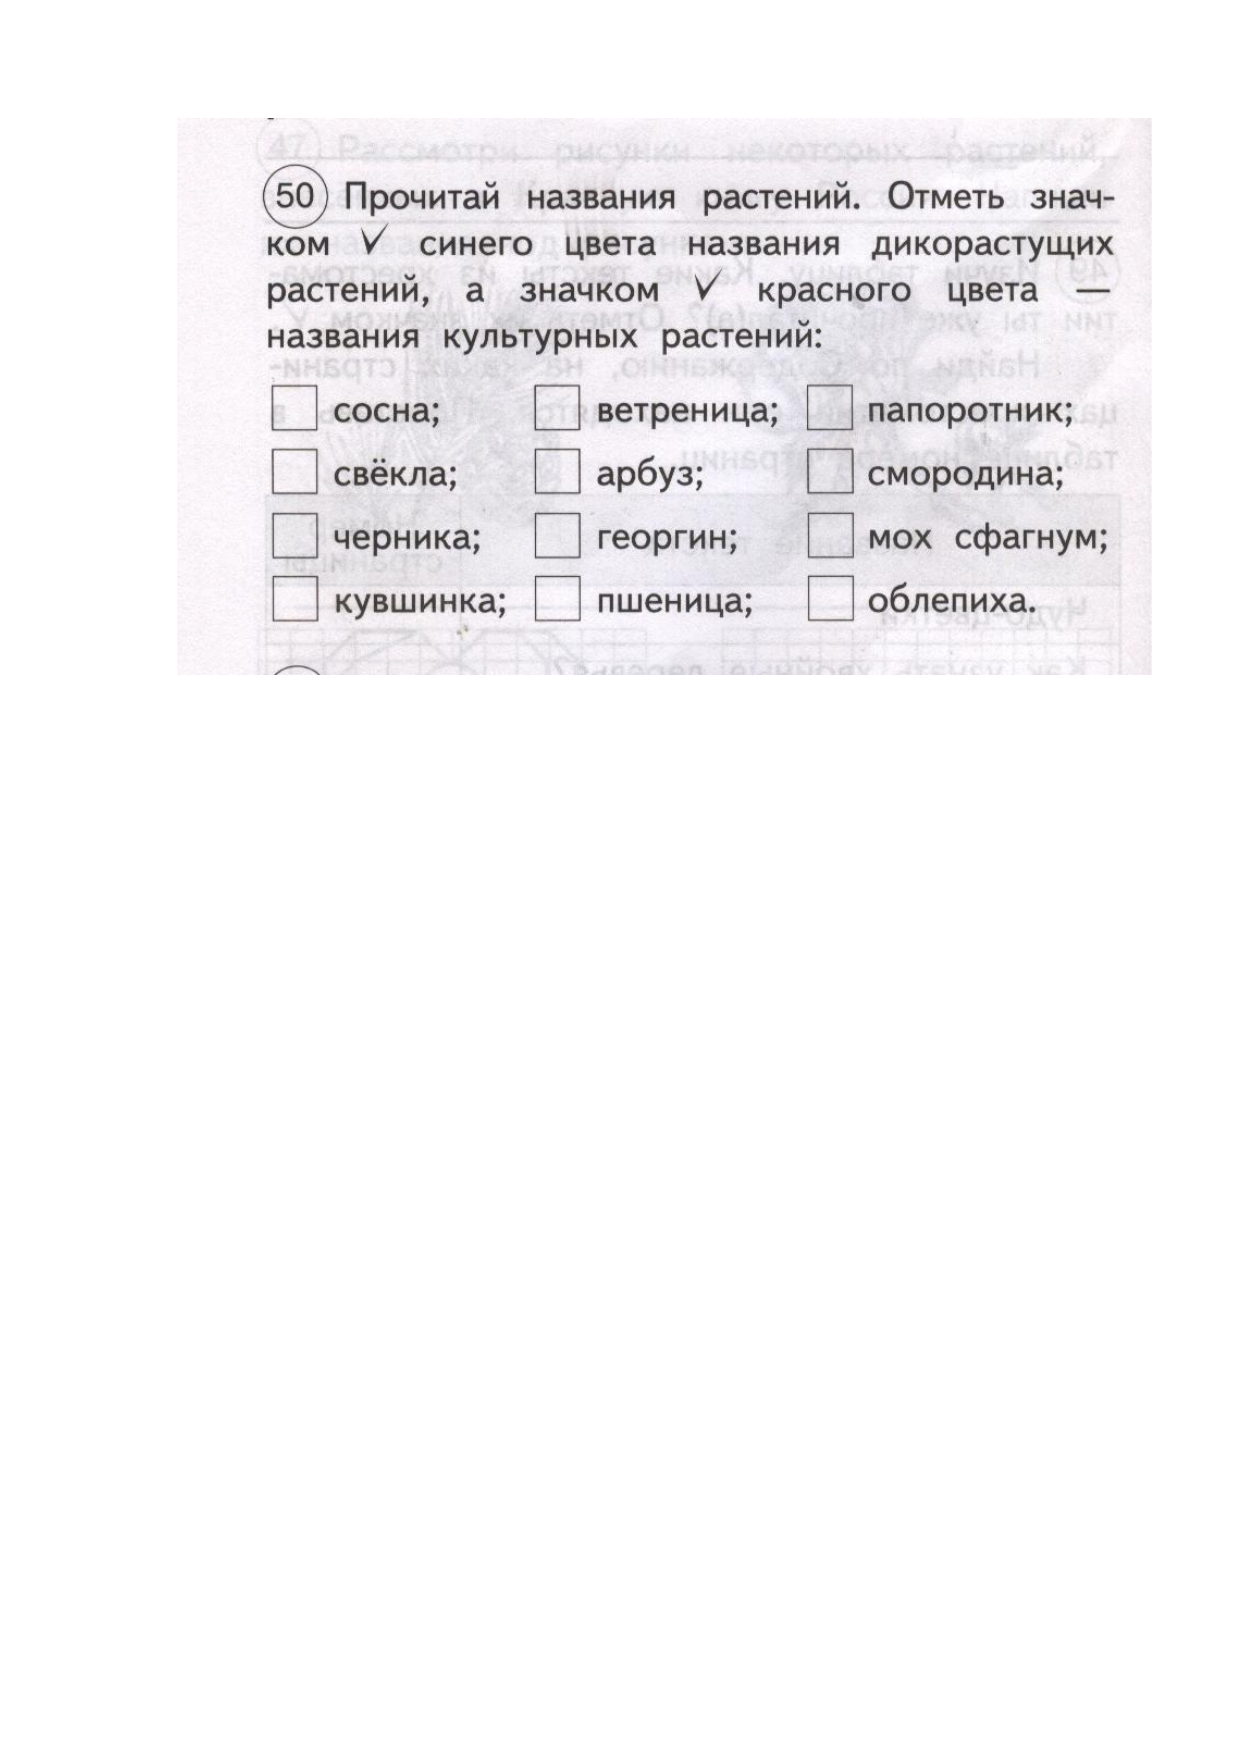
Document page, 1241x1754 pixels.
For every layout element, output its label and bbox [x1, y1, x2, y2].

picture [177, 118, 1152, 675]
